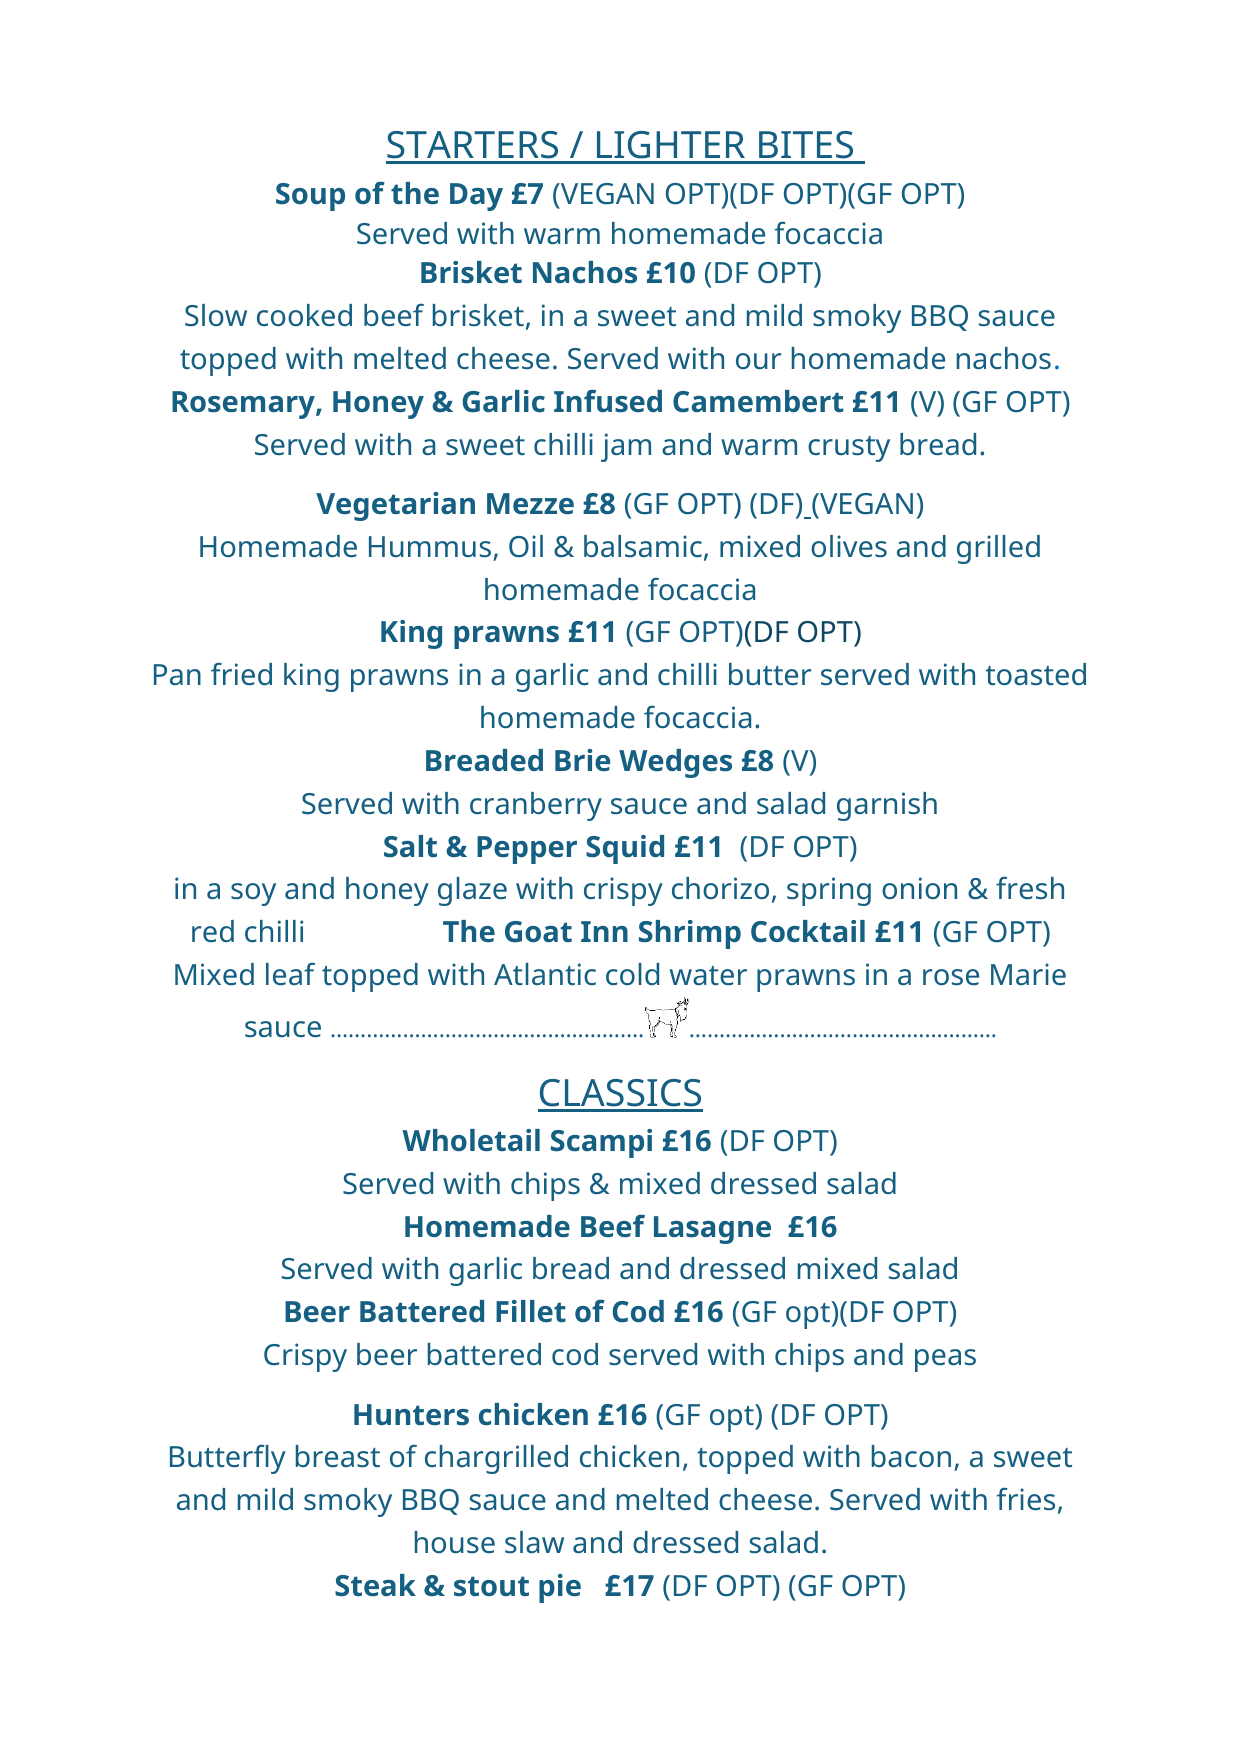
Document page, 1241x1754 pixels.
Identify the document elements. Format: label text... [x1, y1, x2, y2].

text CLASSICS Wholetail Scampi £16 (DF OPT) Served with chips & mixed dressed salad Homemade Beef Lasagne £16 Served with garlic bread and dressed mixed salad Beer Battered Fillet of Cod £16 (GF opt)(DF OPT) Crispy beer battered cod served with chips and peas [150, 1066, 1090, 1374]
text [150, 1437, 1090, 1605]
picture [644, 997, 689, 1038]
text Hunters chicken £16 (GF opt) (DF OPT) [150, 1394, 1090, 1433]
text STARTERS / LIGHTER BITES [150, 118, 1090, 169]
text Vegetarian Mezze £8 (GF OPT) (DF) (VEGAN) Homemade Hummus, Oil & balsamic, mixed olives and grilled homemade focaccia King prawns £11 (GF OPT)(DF OPT) Pan fried king prawns in a garlic and chilli butter served with toasted homemade focaccia. Breaded Brie Wedges £8 (V) Served with cranberry sauce and salad garnish Salt & Pepper Squid £11 (DF OPT) in a soy and honey glaze with crispy chorizo, spring onion & fresh red chilli The Goat Inn Shrimp Cocktail £11 (GF OPT) Mixed leaf topped with Atlantic cold water prawns in a rose Marie sauce ………………………………………….……………………………………………… [150, 483, 1090, 1046]
text Soup of the Day £7 (VEGAN OPT)(DF OPT)(GF OPT) Served with warm homemade focaccia [150, 173, 1090, 253]
text Brisket Nachos £10 (DF OPT) Slow cooked beef brisket, in a sweet and mild smoky BBQ sauce topped with melted cheese. Served with our homemade nachos. Rosemary, Honey & Garlic Infused Camembert £11 (V) (GF OPT) Served with a sweet chilli jam and warm crusty bread. [150, 253, 1090, 463]
